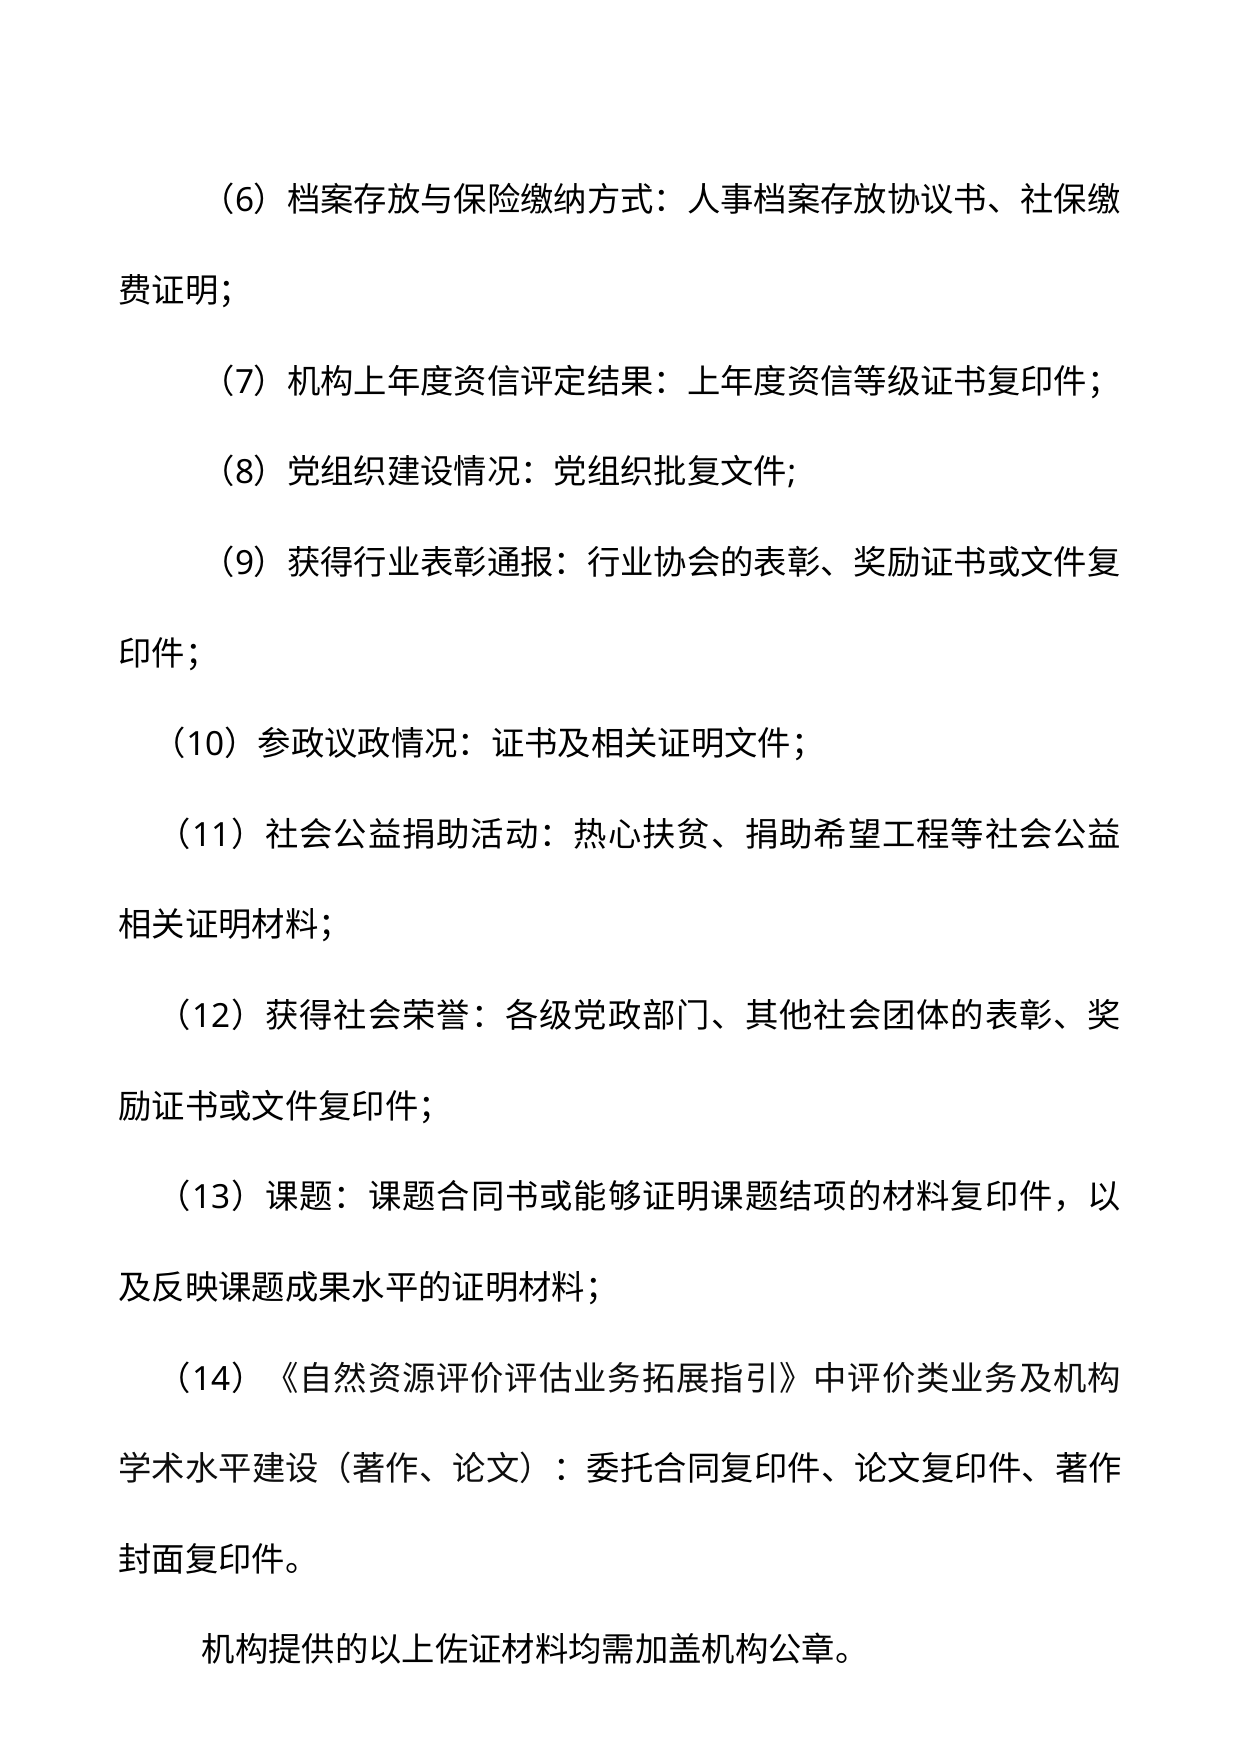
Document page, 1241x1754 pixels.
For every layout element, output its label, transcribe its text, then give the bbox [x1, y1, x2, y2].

text （12）获得社会荣誉：各级党政部门、其他社会团体的表彰、奖励证书或文件复印件； [118, 968, 1122, 1149]
text （6）档案存放与保险缴纳方式：人事档案存放协议书、社保缴费证明； [118, 152, 1122, 333]
text （13）课题：课题合同书或能够证明课题结项的材料复印件，以及反映课题成果水平的证明材料； [118, 1149, 1122, 1330]
text （10）参政议政情况：证书及相关证明文件； [118, 696, 1122, 786]
text （7）机构上年度资信评定结果：上年度资信等级证书复印件； [118, 333, 1122, 424]
text （11）社会公益捐助活动：热心扶贫、捐助希望工程等社会公益相关证明材料； [118, 786, 1122, 968]
text （14）《自然资源评价评估业务拓展指引》中评价类业务及机构学术水平建设（著作、论文）：委托合同复印件、论文复印件、著作封面复印件。 [118, 1330, 1122, 1602]
text 机构提供的以上佐证材料均需加盖机构公章。 [118, 1602, 1122, 1693]
text （9）获得行业表彰通报：行业协会的表彰、奖励证书或文件复印件； [118, 514, 1122, 696]
text （8）党组织建设情况：党组织批复文件; [118, 424, 1122, 514]
